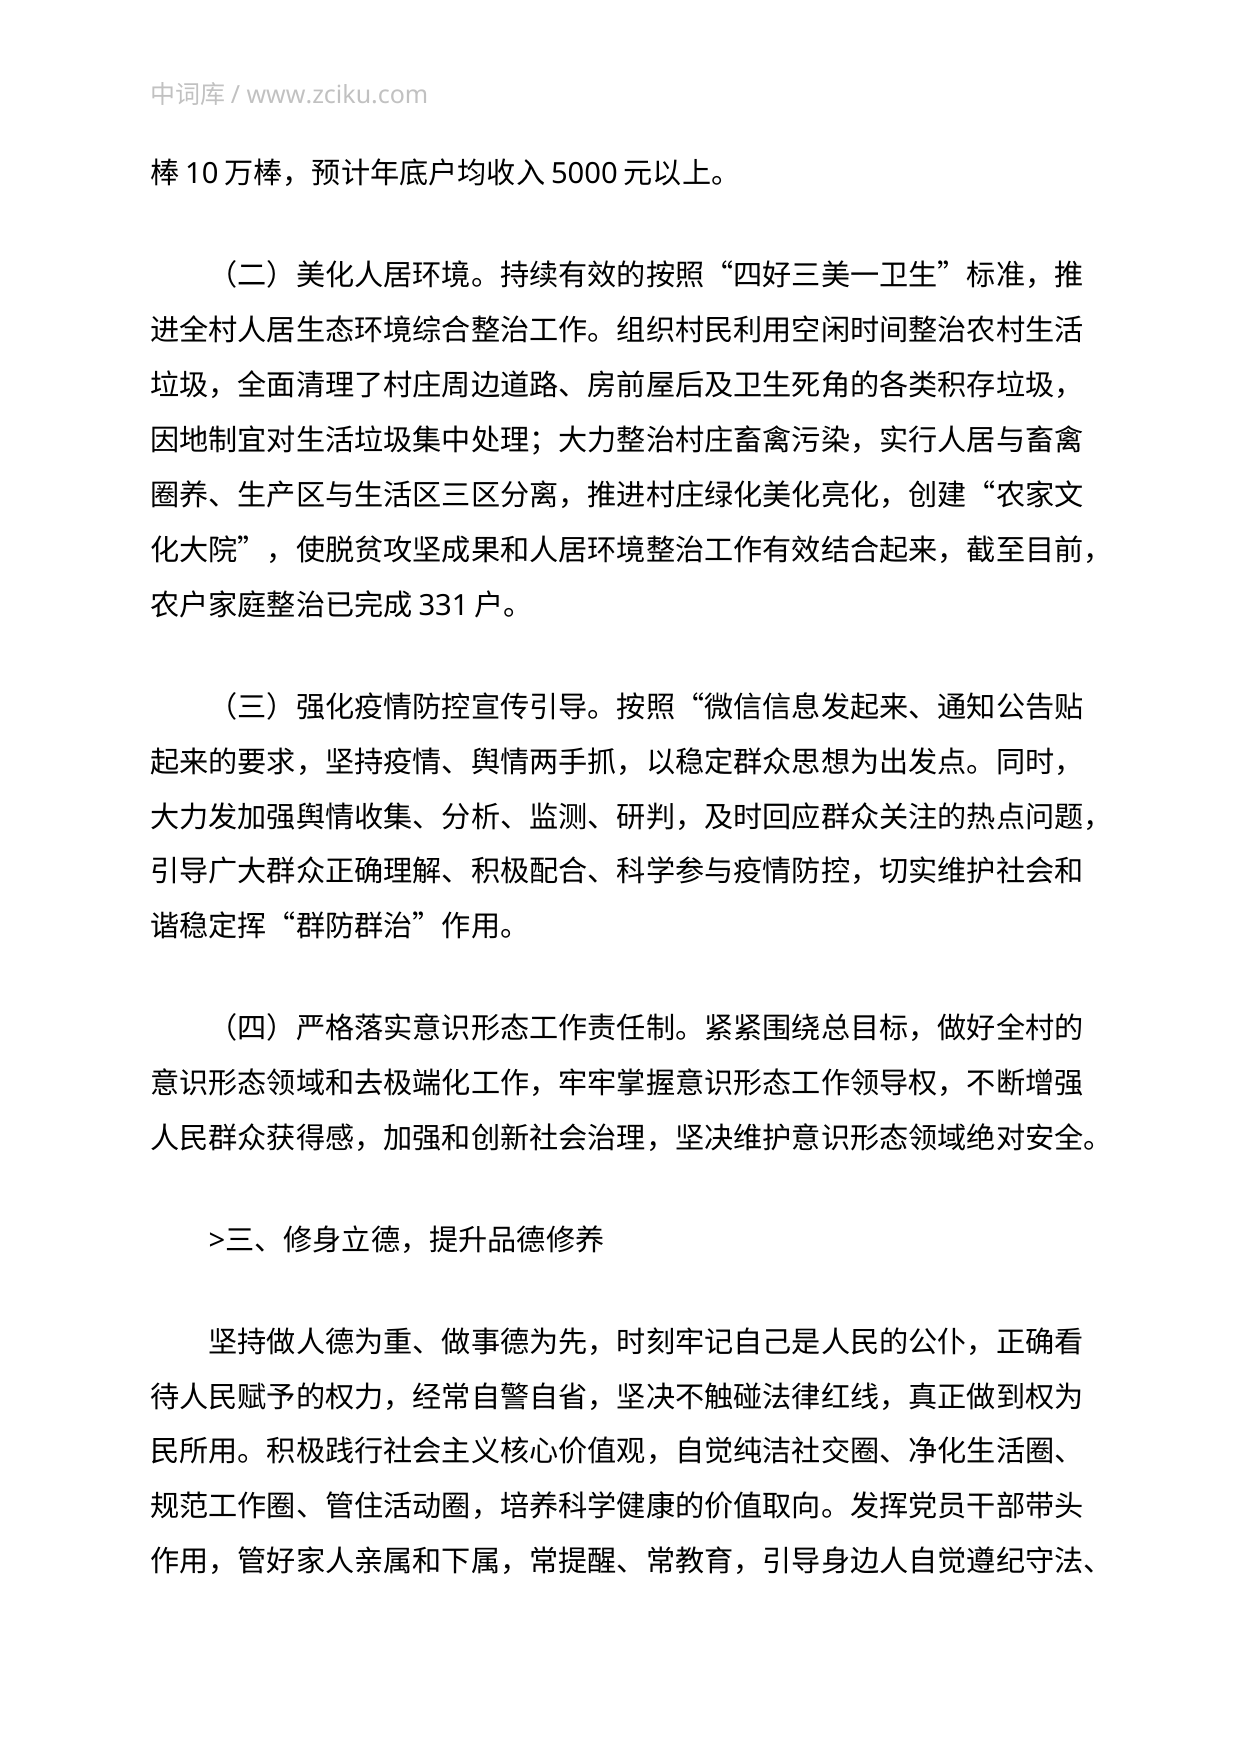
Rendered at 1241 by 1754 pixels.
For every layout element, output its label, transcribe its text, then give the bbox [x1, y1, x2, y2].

text （三）强化疫情防控宣传引导。按照“微信信息发起来、通知公告贴起来的要求，坚持疫情、舆情两手抓，以稳定群众思想为出发点。同时，大力发加强舆情收集、分析、监测、研判，及时回应群众关注的热点问题，引导广大群众正确理解、积极配合、科学参与疫情防控，切实维护社会和谐稳定挥“群防群治”作用。 [150, 683, 1090, 945]
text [150, 1318, 1090, 1580]
text （四）严格落实意识形态工作责任制。紧紧围绕总目标，做好全村的意识形态领域和去极端化工作，牢牢掌握意识形态工作领导权，不断增强人民群众获得感，加强和创新社会治理，坚决维护意识形态领域绝对安全。 [150, 1005, 1090, 1157]
text （二）美化人居环境。持续有效的按照“四好三美一卫生”标准，推进全村人居生态环境综合整治工作。组织村民利用空闲时间整治农村生活垃圾，全面清理了村庄周边道路、房前屋后及卫生死角的各类积存垃圾，因地制宜对生活垃圾集中处理；大力整治村庄畜禽污染，实行人居与畜禽圈养、生产区与生活区三区分离，推进村庄绿化美化亮化，创建“农家文化大院”，使脱贫攻坚成果和人居环境整治工作有效结合起来，截至目前，农户家庭整治已完成331户。 [150, 252, 1090, 624]
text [150, 150, 1090, 192]
text >三、修身立德，提升品德修养 [150, 1216, 1090, 1259]
